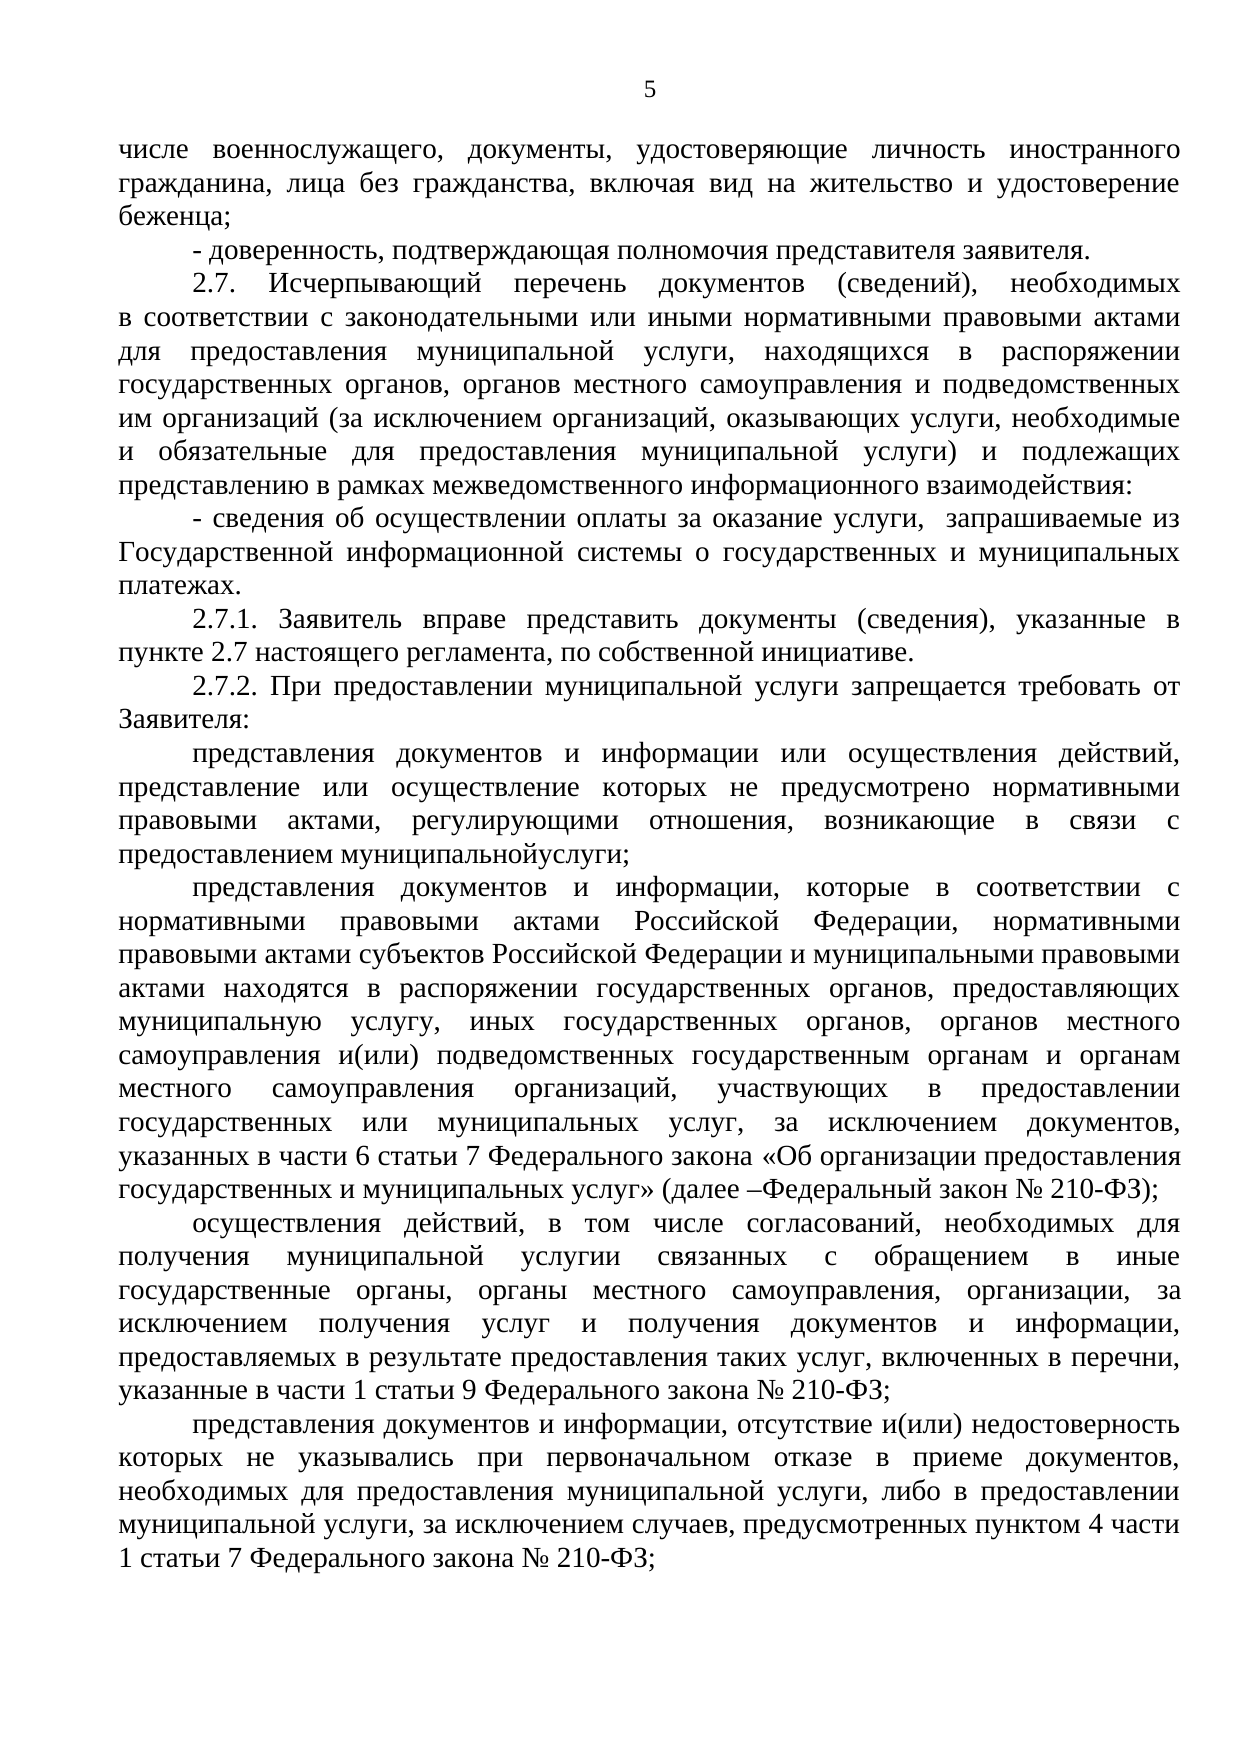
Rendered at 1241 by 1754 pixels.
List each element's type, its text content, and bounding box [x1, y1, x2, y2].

text 2.7.2. При предоставлении муниципальной услуги запрещается требовать от Заявителя: [118, 668, 1181, 735]
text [118, 131, 1181, 232]
text осуществления действий, в том числе согласований, необходимых для получения муниципальной услугии связанных с обращением в иные государственные органы, органы местного самоуправления, организации, за исключением получения услуг и получения документов и информации, предоставляемых в результате предоставления таких услуг, включенных в перечни, указанные в части 1 статьи 9 Федерального закона № 210-ФЗ; [118, 1205, 1181, 1406]
text 2.7.1. Заявитель вправе представить документы (сведения), указанные в пункте 2.7 настоящего регламента, по собственной инициативе. [118, 601, 1181, 668]
text представления документов и информации, которые в соответствии с нормативными правовыми актами Российской Федерации, нормативными правовыми актами субъектов Российской Федерации и муниципальными правовыми актами находятся в распоряжении государственных органов, предоставляющих муниципальную услугу, иных государственных органов, органов местного самоуправления и(или) подведомственных государственным органам и органам местного самоуправления организаций, участвующих в предоставлении государственных или муниципальных услуг, за исключением документов, указанных в части 6 статьи 7 Федерального закона «Об организации предоставления государственных и муниципальных услуг» (далее –Федеральный закон № 210-ФЗ); [118, 869, 1181, 1205]
text представления документов и информации, отсутствие и(или) недостоверность которых не указывались при первоначальном отказе в приеме документов, необходимых для предоставления муниципальной услуги, либо в предоставлении муниципальной услуги, за исключением случаев, предусмотренных пунктом 4 части 1 статьи 7 Федерального закона № 210-ФЗ; [118, 1406, 1181, 1574]
text - доверенность, подтверждающая полномочия представителя заявителя. [118, 232, 1181, 266]
text 2.7. Исчерпывающий перечень документов (сведений), необходимых в соответствии с законодательными или иными нормативными правовыми актами для предоставления муниципальной услуги, находящихся в распоряжении государственных органов, органов местного самоуправления и подведомственных им организаций (за исключением организаций, оказывающих услуги, необходимые и обязательные для предоставления муниципальной услуги) и подлежащих представлению в рамках межведомственного информационного взаимодействия: [118, 266, 1181, 500]
text представления документов и информации или осуществления действий, представление или осуществление которых не предусмотрено нормативными правовыми актами, регулирующими отношения, возникающие в связи с предоставлением муниципальнойуслуги; [118, 735, 1181, 869]
text - сведения об осуществлении оплаты за оказание услуги, запрашиваемые из Государственной информационной системы о государственных и муниципальных платежах. [118, 500, 1181, 601]
